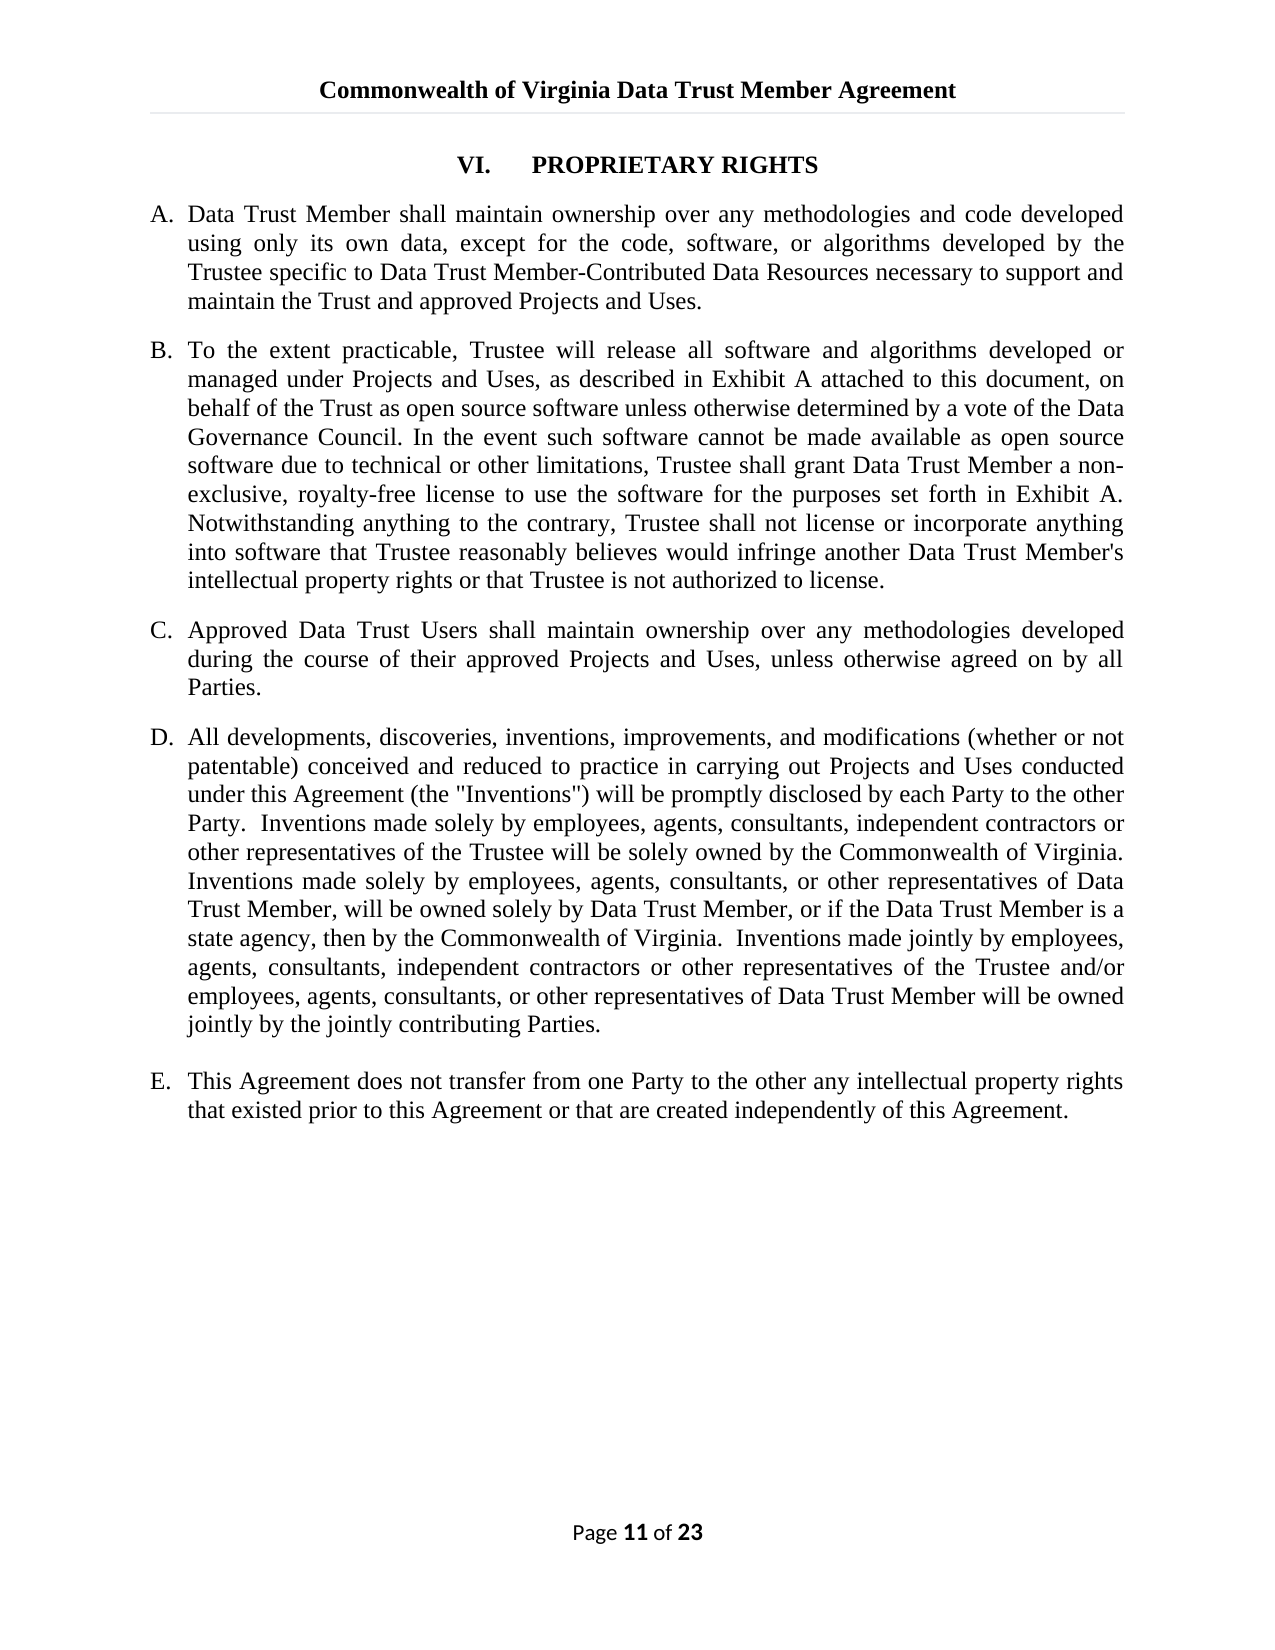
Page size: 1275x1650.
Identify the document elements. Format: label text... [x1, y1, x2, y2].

subtitle All developments, discoveries, inventions, improvements, and modifications (whether or not patentable) conceived and reduced to practice in carrying out Projects and Uses conducted under this Agreement (the "Inventions") will be promptly disclosed by each Party to the other Party. Inventions made solely by employees, agents, consultants, independent contractors or other representatives of the Trustee will be solely owned by the Commonwealth of Virginia. Inventions made solely by employees, agents, consultants, or other representatives of Data Trust Member, will be owned solely by Data Trust Member, or if the Data Trust Member is a state agency, then by the Commonwealth of Virginia. Inventions made jointly by employees, agents, consultants, independent contractors or other representatives of the Trustee and/or employees, agents, consultants, or other representatives of Data Trust Member will be owned jointly by the jointly contributing Parties. [150, 722, 1125, 1038]
subtitle To the extent practicable, Trustee will release all software and algorithms developed or managed under Projects and Uses, as described in Exhibit A attached to this document, on behalf of the Trust as open source software unless otherwise determined by a vote of the Data Governance Council. In the event such software cannot be made available as open source software due to technical or other limitations, Trustee shall grant Data Trust Member a non-exclusive, royalty-free license to use the software for the purposes set forth in Exhibit A. Notwithstanding anything to the contrary, Trustee shall not license or incorporate anything into software that Trustee reasonably believes would infringe another Data Trust Member's intellectual property rights or that Trustee is not authorized to license. [150, 335, 1125, 594]
subtitle This Agreement does not transfer from one Party to the other any intellectual property rights that existed prior to this Agreement or that are created independently of this Agreement. [150, 1066, 1125, 1124]
subtitle PROPRIETARY RIGHTS [150, 150, 1125, 179]
subtitle Data Trust Member shall maintain ownership over any methodologies and code developed using only its own data, except for the code, software, or algorithms developed by the Trustee specific to Data Trust Member-Contributed Data Resources necessary to support and maintain the Trust and approved Projects and Uses. [150, 199, 1125, 314]
subtitle Approved Data Trust Users shall maintain ownership over any methodologies developed during the course of their approved Projects and Uses, unless otherwise agreed on by all Parties. [150, 615, 1125, 701]
